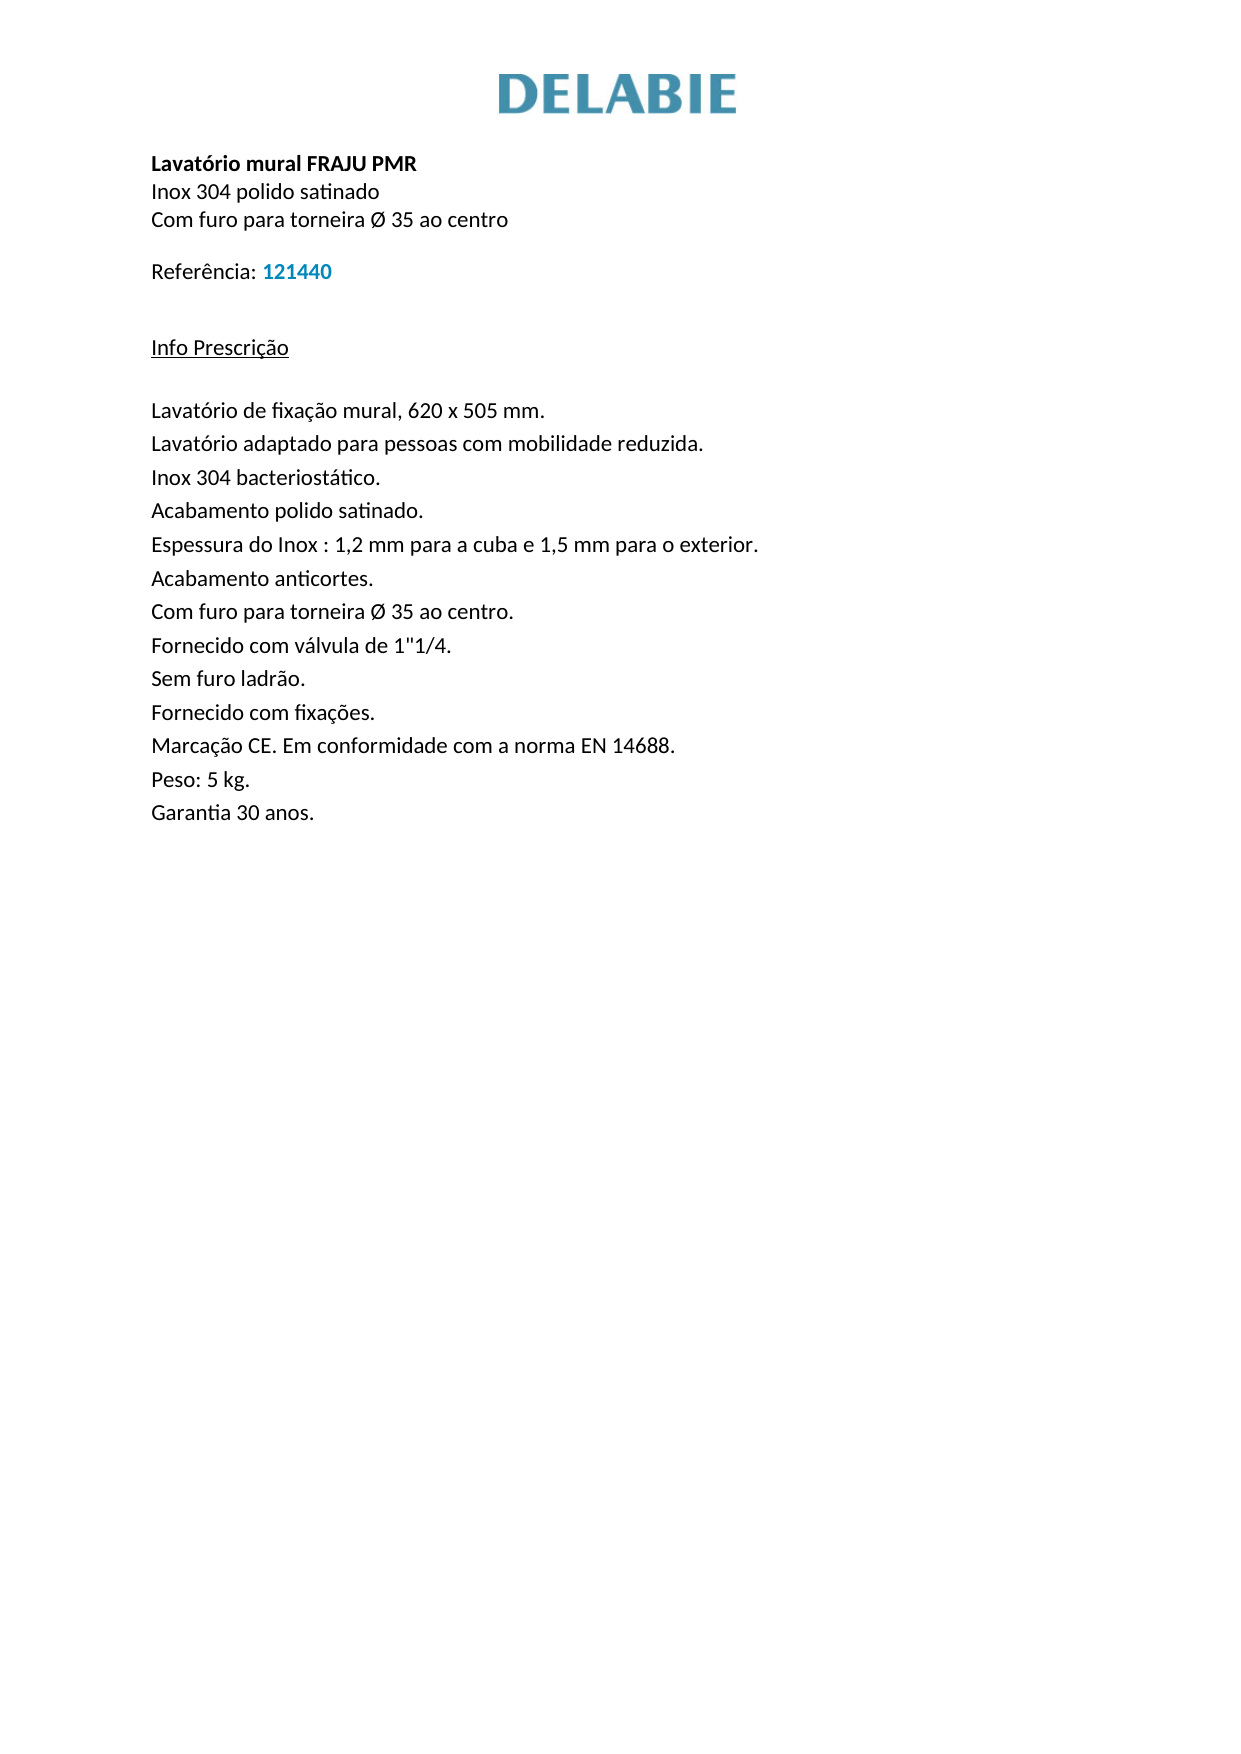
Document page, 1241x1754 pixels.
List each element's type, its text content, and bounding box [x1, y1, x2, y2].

text Com furo para torneira Ø 35 ao centro. [151, 597, 1084, 625]
text Peso: 5 kg. [151, 765, 1084, 793]
text Lavatório de fixação mural, 620 x 505 mm. [151, 396, 1084, 424]
text Acabamento anticortes. [151, 564, 1084, 592]
text Garantia 30 anos. [151, 798, 1084, 827]
text Referência: 121440 [151, 257, 1084, 285]
text Inox 304 polido satinado [151, 177, 1084, 205]
text Fornecido com válvula de 1"1/4. [151, 631, 1084, 659]
text Fornecido com fixações. [151, 698, 1084, 726]
text Com furo para torneira Ø 35 ao centro [151, 205, 1084, 233]
text Espessura do Inox : 1,2 mm para a cuba e 1,5 mm para o exterior. [151, 530, 1084, 558]
text Lavatório mural FRAJU PMR [151, 149, 1084, 177]
text Inox 304 bacteriostático. [151, 463, 1084, 491]
text Sem furo ladrão. [151, 664, 1084, 692]
text Marcação CE. Em conformidade com a norma EN 14688. [151, 731, 1084, 759]
text Info Prescrição [151, 333, 1084, 361]
text Lavatório adaptado para pessoas com mobilidade reduzida. [151, 429, 1084, 458]
text Acabamento polido satinado. [151, 497, 1084, 525]
picture [497, 74, 738, 114]
